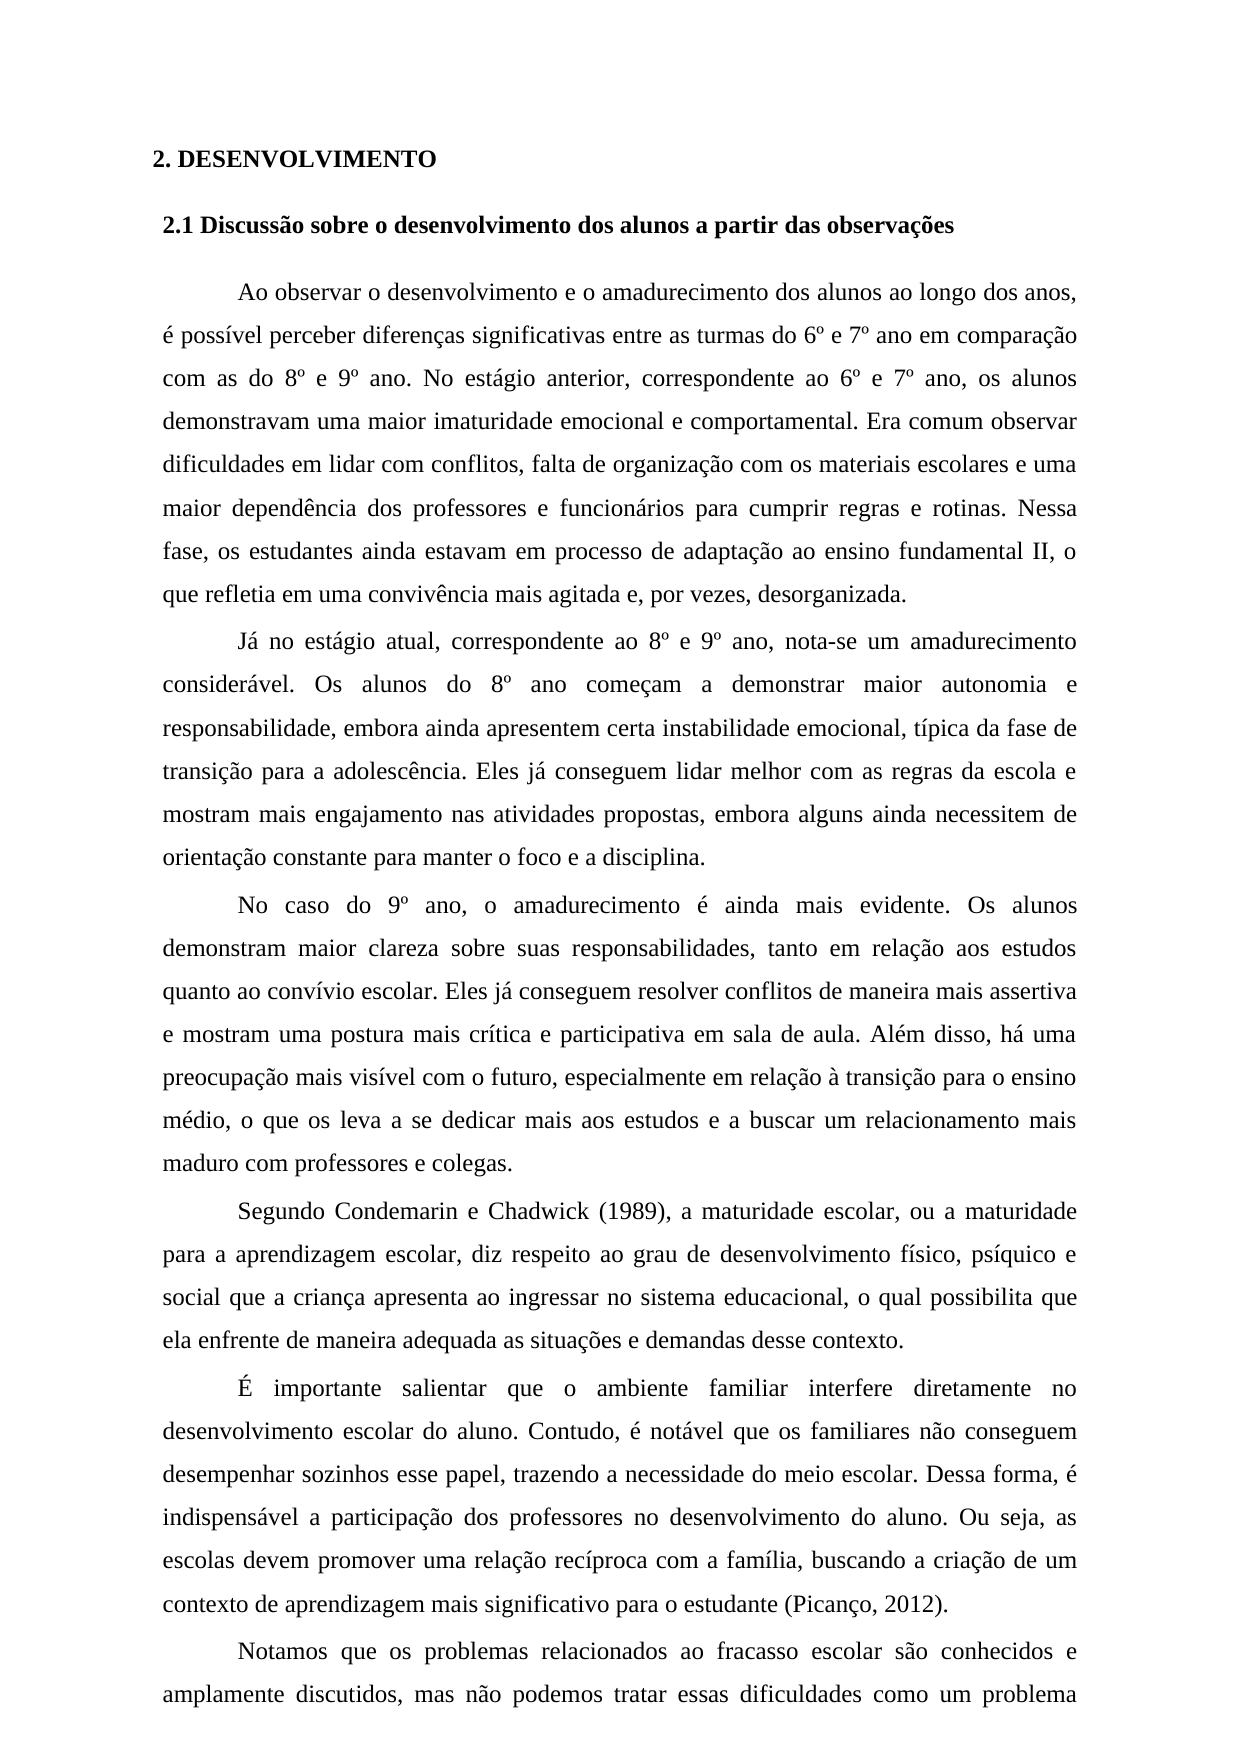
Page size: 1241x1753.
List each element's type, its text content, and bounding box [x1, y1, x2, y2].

text Ao observar o desenvolvimento e o amadurecimento dos alunos ao longo dos anos, é possível perceber diferenças significativas entre as turmas do 6º e 7º ano em comparação com as do 8º e 9º ano. No estágio anterior, correspondente ao 6º e 7º ano, os alunos demonstravam uma maior imaturidade emocional e comportamental. Era comum observar dificuldades em lidar com conflitos, falta de organização com os materiais escolares e uma maior dependência dos professores e funcionários para cumprir regras e rotinas. Nessa fase, os estudantes ainda estavam em processo de adaptação ao ensino fundamental II, o que refletia em uma convivência mais agitada e, por vezes, desorganizada. [162, 277, 1078, 608]
text Segundo Condemarin e Chadwick (1989), a maturidade escolar, ou a maturidade para a aprendizagem escolar, diz respeito ao grau de desenvolvimento físico, psíquico e social que a criança apresenta ao ingressar no sistema educacional, o qual possibilita que ela enfrente de maneira adequada as situações e demandas desse contexto. [162, 1196, 1078, 1354]
list DESENVOLVIMENTO [152, 144, 1078, 173]
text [162, 1636, 1078, 1708]
text 2.1 Discussão sobre o desenvolvimento dos alunos a partir das observações [162, 211, 1078, 239]
text É importante salientar que o ambiente familiar interfere diretamente no desenvolvimento escolar do aluno. Contudo, é notável que os familiares não conseguem desempenhar sozinhos esse papel, trazendo a necessidade do meio escolar. Dessa forma, é indispensável a participação dos professores no desenvolvimento do aluno. Ou seja, as escolas devem promover uma relação recíproca com a família, buscando a criação de um contexto de aprendizagem mais significativo para o estudante (Picanço, 2012). [162, 1373, 1078, 1617]
text Já no estágio atual, correspondente ao 8º e 9º ano, nota-se um amadurecimento considerável. Os alunos do 8º ano começam a demonstrar maior autonomia e responsabilidade, embora ainda apresentem certa instabilidade emocional, típica da fase de transição para a adolescência. Eles já conseguem lidar melhor com as regras da escola e mostram mais engajamento nas atividades propostas, embora alguns ainda necessitem de orientação constante para manter o foco e a disciplina. [162, 626, 1078, 871]
text No caso do 9º ano, o amadurecimento é ainda mais evidente. Os alunos demonstram maior clareza sobre suas responsabilidades, tanto em relação aos estudos quanto ao convívio escolar. Eles já conseguem resolver conflitos de maneira mais assertiva e mostram uma postura mais crítica e participativa em sala de aula. Além disso, há uma preocupação mais visível com o futuro, especialmente em relação à transição para o ensino médio, o que os leva a se dedicar mais aos estudos e a buscar um relacionamento mais maduro com professores e colegas. [162, 890, 1078, 1177]
